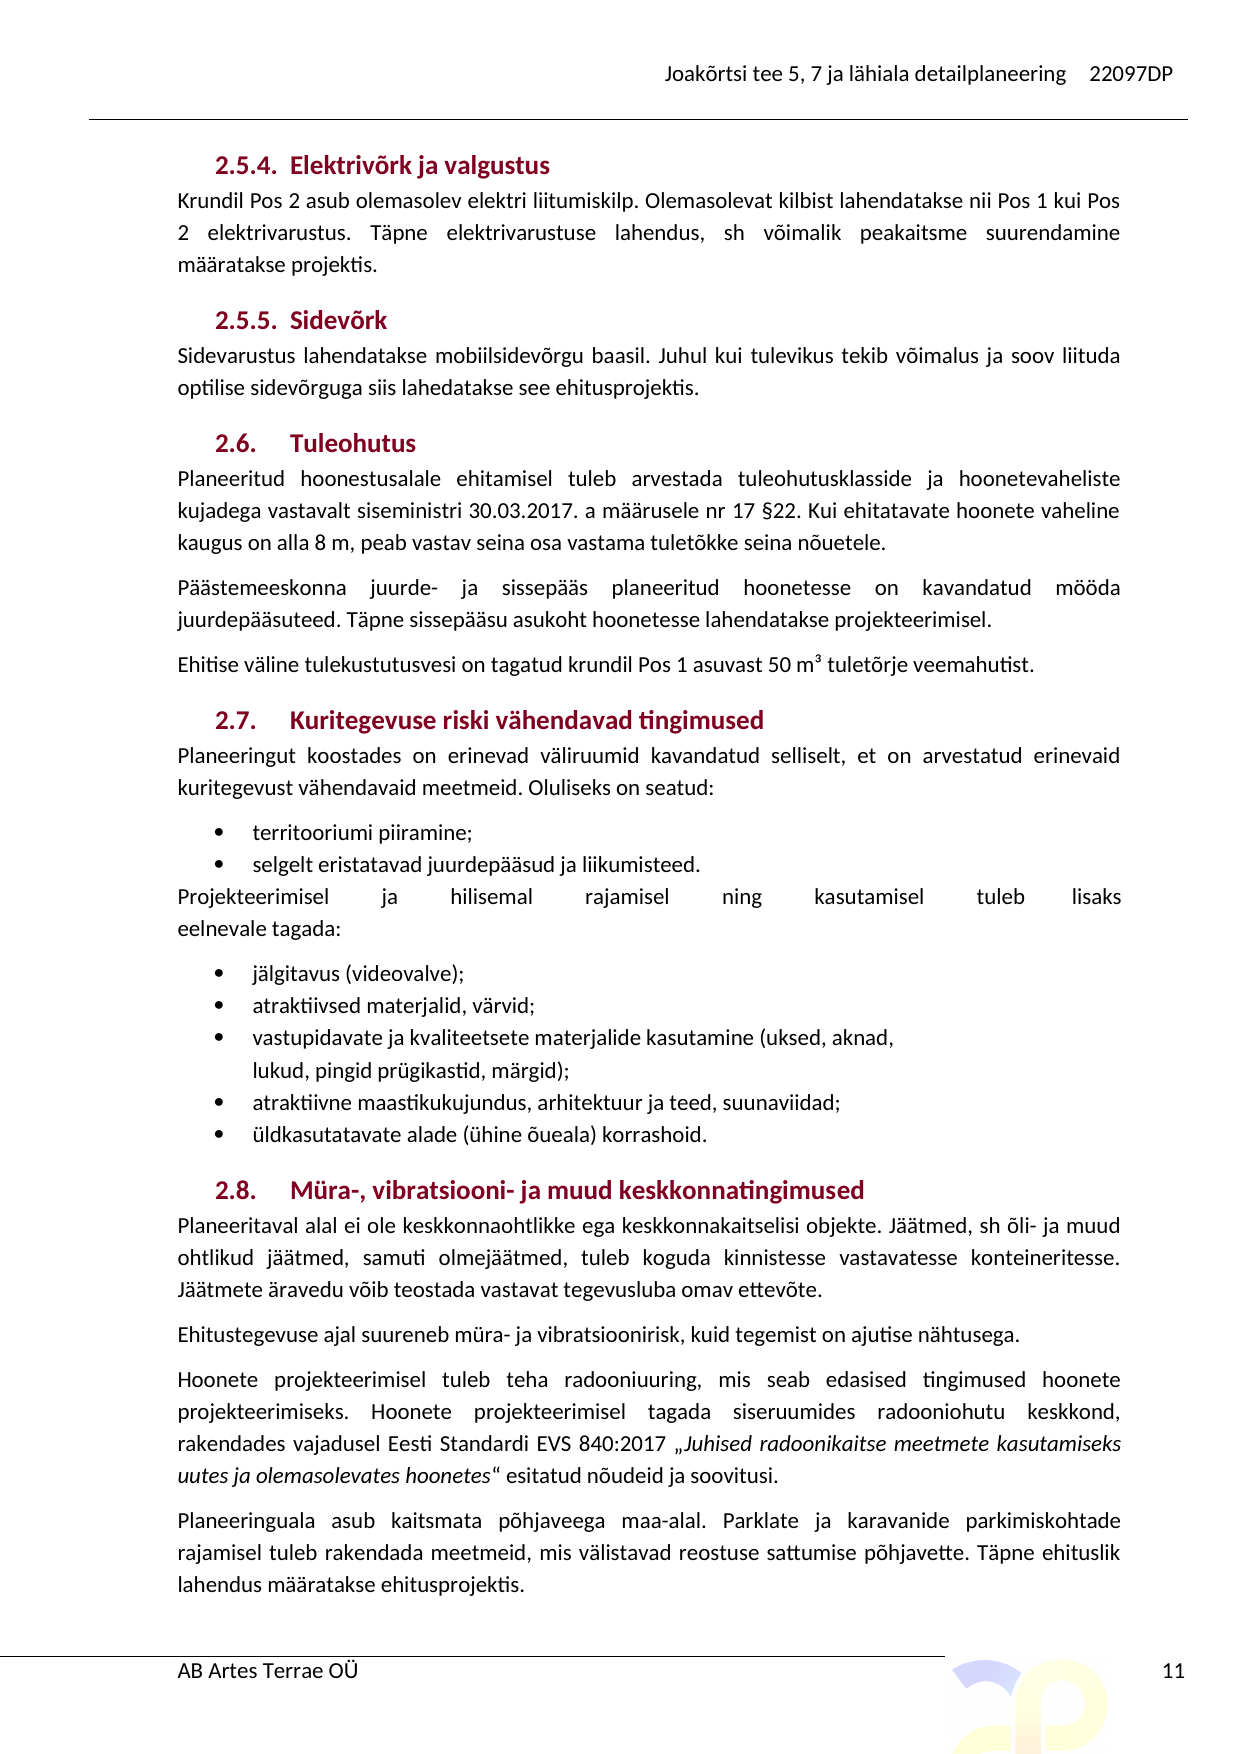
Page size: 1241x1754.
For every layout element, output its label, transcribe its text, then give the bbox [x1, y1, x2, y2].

list territooriumi piiramine; [215, 818, 1122, 846]
text Planeeringuala asub kaitsmata põhjaveega maa-alal. Parklate ja karavanide parkimiskohtade rajamisel tuleb rakendada meetmeid, mis välistavad reostuse sattumise põhjavette. Täpne ehituslik lahendus määratakse ehitusprojektis. [177, 1506, 1122, 1598]
text Planeeritaval alal ei ole keskkonnaohtlikke ega keskkonnakaitselisi objekte. Jäätmed, sh õli- ja muud ohtlikud jäätmed, samuti olmejäätmed, tuleb koguda kinnistesse vastavatesse konteineritesse. Jäätmete äravedu võib teostada vastavat tegevusluba omav ettevõte. [177, 1211, 1122, 1303]
text Planeeritud hoonestusalale ehitamisel tuleb arvestada tuleohutusklasside ja hoonetevaheliste kujadega vastavalt siseministri 30.03.2017. a määrusele nr 17 §22. Kui ehitatavate hoonete vaheline kaugus on alla 8 m, peab vastav seina osa vastama tuletõkke seina nõuetele. [177, 464, 1122, 557]
subtitle Kuritegevuse riski vähendavad tingimused [215, 703, 1122, 736]
subtitle Elektrivõrk ja valgustus [215, 148, 1122, 181]
list atraktiivne maastikukujundus, arhitektuur ja teed, suunaviidad; [215, 1088, 1122, 1116]
text Projekteerimisel ja hilisemal rajamisel ning kasutamisel tuleb lisaks eelnevale tagada: [177, 882, 1122, 942]
text Planeeringut koostades on erinevad väliruumid kavandatud selliselt, et on arvestatud erinevaid kuritegevust vähendavaid meetmeid. Oluliseks on seatud: [177, 741, 1122, 801]
subtitle Müra-, vibratsiooni- ja muud keskkonnatingimused [215, 1173, 1122, 1206]
text Sidevarustus lahendatakse mobiilsidevõrgu baasil. Juhul kui tulevikus tekib võimalus ja soov liituda optilise sidevõrguga siis lahedatakse see ehitusprojektis. [177, 341, 1122, 401]
list üldkasutatavate alade (ühine õueala) korrashoid. [215, 1120, 1122, 1148]
list vastupidavate ja kvaliteetsete materjalide kasutamine (uksed, aknad, lukud, pingid prügikastid, märgid); [215, 1023, 1122, 1084]
text Krundil Pos 2 asub olemasolev elektri liitumiskilp. Olemasolevat kilbist lahendatakse nii Pos 1 kui Pos 2 elektrivarustus. Täpne elektrivarustuse lahendus, sh võimalik peakaitsme suurendamine määratakse projektis. [177, 186, 1122, 278]
text Päästemeeskonna juurde- ja sissepääs planeeritud hoonetesse on kavandatud mööda juurdepääsuteed. Täpne sissepääsu asukoht hoonetesse lahendatakse projekteerimisel. [177, 573, 1122, 633]
text Ehitise väline tulekustutusvesi on tagatud krundil Pos 1 asuvast 50 m³ tuletõrje veemahutist. [177, 650, 1122, 678]
list atraktiivsed materjalid, värvid; [215, 991, 1122, 1019]
subtitle Tuleohutus [215, 426, 1122, 459]
text Ehitustegevuse ajal suureneb müra- ja vibratsioonirisk, kuid tegemist on ajutise nähtusega. [177, 1320, 1122, 1348]
subtitle Sidevõrk [215, 303, 1122, 336]
list selgelt eristatavad juurdepääsud ja liikumisteed. [215, 850, 1122, 878]
list jälgitavus (videovalve); [215, 959, 1122, 987]
text Hoonete projekteerimisel tuleb teha radooniuuring, mis seab edasised tingimused hoonete projekteerimiseks. Hoonete projekteerimisel tagada siseruumides radooniohutu keskkond, rakendades vajadusel Eesti Standardi EVS 840:2017 „Juhised radoonikaitse meetmete kasutamiseks uutes ja olemasolevates hoonetes“ esitatud nõudeid ja soovitusi. [177, 1365, 1122, 1489]
